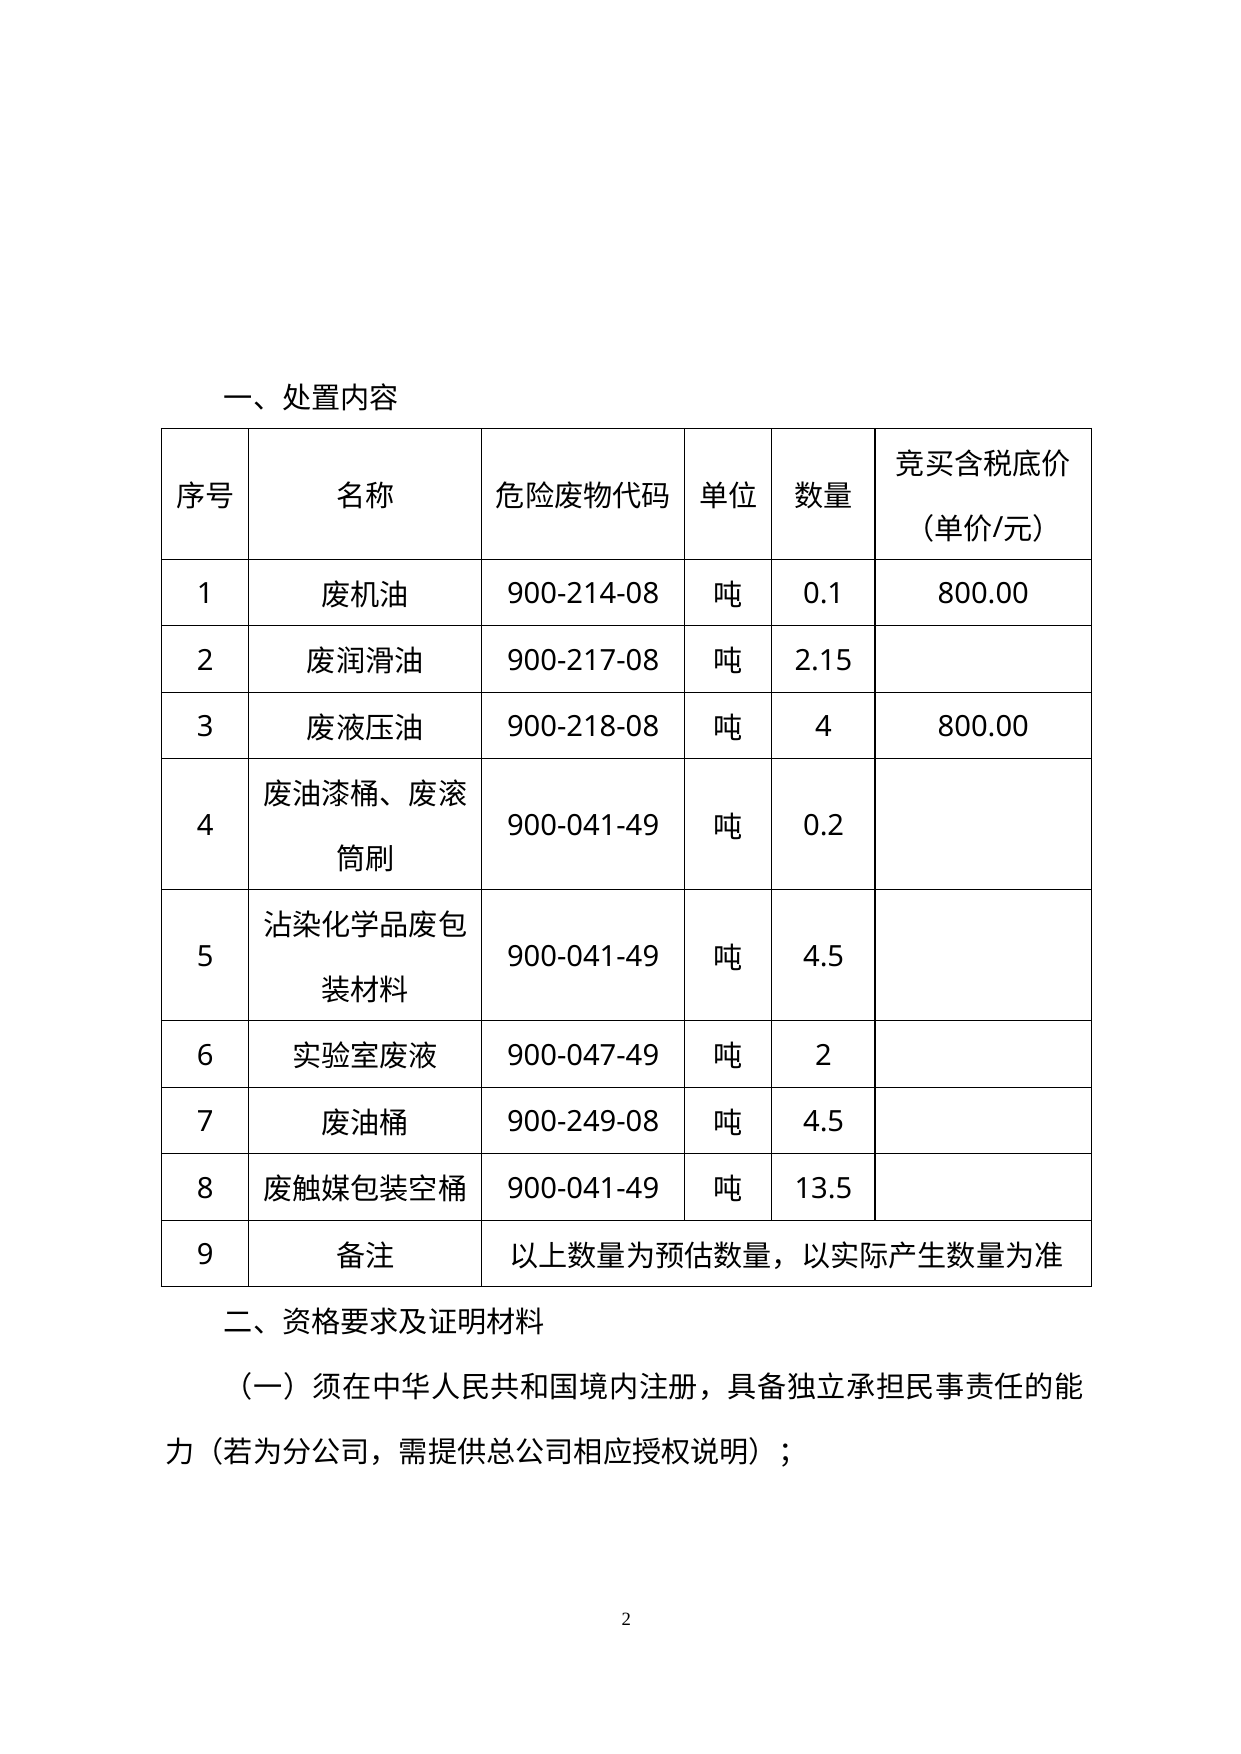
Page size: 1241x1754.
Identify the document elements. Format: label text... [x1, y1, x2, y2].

table_cell [876, 1021, 1091, 1087]
table_cell [876, 1088, 1091, 1153]
table_cell 5 [162, 890, 248, 1020]
table_cell 实验室废液 [249, 1021, 481, 1087]
table_cell 2 [772, 1021, 874, 1087]
table_cell 废油漆桶、废滚筒刷 [249, 759, 481, 889]
table_cell 吨 [685, 1021, 771, 1087]
table_cell 900-047-49 [482, 1021, 684, 1087]
table_cell 吨 [685, 626, 771, 692]
table_header 单位 [685, 429, 771, 559]
table_cell 800.00 [876, 560, 1091, 625]
table_cell 900-041-49 [482, 890, 684, 1020]
table_cell 吨 [685, 560, 771, 625]
table_cell 废触媒包装空桶 [249, 1154, 481, 1220]
table_cell 4 [162, 759, 248, 889]
table_cell 吨 [685, 890, 771, 1020]
table_cell 吨 [685, 759, 771, 889]
table_cell 13.5 [772, 1154, 874, 1220]
table_header 序号 [162, 429, 248, 559]
table_cell 7 [162, 1088, 248, 1153]
table_cell 1 [162, 560, 248, 625]
table_cell [876, 759, 1091, 889]
table_cell 废润滑油 [249, 626, 481, 692]
text 一、处置内容 [165, 363, 1087, 428]
table_cell 900-218-08 [482, 693, 684, 758]
table_cell 900-214-08 [482, 560, 684, 625]
table_cell 4.5 [772, 890, 874, 1020]
table_cell [876, 1154, 1091, 1220]
table_cell 8 [162, 1154, 248, 1220]
table_cell 900-217-08 [482, 626, 684, 692]
table_cell 备注 [249, 1221, 481, 1286]
table_cell 吨 [685, 693, 771, 758]
table_cell 2 [162, 626, 248, 692]
table_cell 以上数量为预估数量，以实际产生数量为准 [482, 1221, 1091, 1286]
table_cell 吨 [685, 1088, 771, 1153]
table_cell 9 [162, 1221, 248, 1286]
table_cell [876, 626, 1091, 692]
table_header 危险废物代码 [482, 429, 684, 559]
table_cell 3 [162, 693, 248, 758]
table_cell [876, 890, 1091, 1020]
list 资格要求及证明材料 [165, 1287, 1087, 1352]
table_cell 吨 [685, 1154, 771, 1220]
table_cell 沾染化学品废包装材料 [249, 890, 481, 1020]
table_cell 废机油 [249, 560, 481, 625]
table_header 名称 [249, 429, 481, 559]
table_cell 2.15 [772, 626, 874, 692]
table_cell 900-041-49 [482, 759, 684, 889]
table_cell 0.1 [772, 560, 874, 625]
table_header 竞买含税底价 （单价/元） [876, 429, 1091, 559]
table_cell 废油桶 [249, 1088, 481, 1153]
table_cell 4.5 [772, 1088, 874, 1153]
table_cell 0.2 [772, 759, 874, 889]
text （一）须在中华人民共和国境内注册，具备独立承担民事责任的能力（若为分公司，需提供总公司相应授权说明）； [165, 1352, 1087, 1482]
table_cell 6 [162, 1021, 248, 1087]
table_cell 900-041-49 [482, 1154, 684, 1220]
table_cell 4 [772, 693, 874, 758]
table_header 数量 [772, 429, 874, 559]
table_cell 废液压油 [249, 693, 481, 758]
table_cell 800.00 [876, 693, 1091, 758]
table_cell 900-249-08 [482, 1088, 684, 1153]
